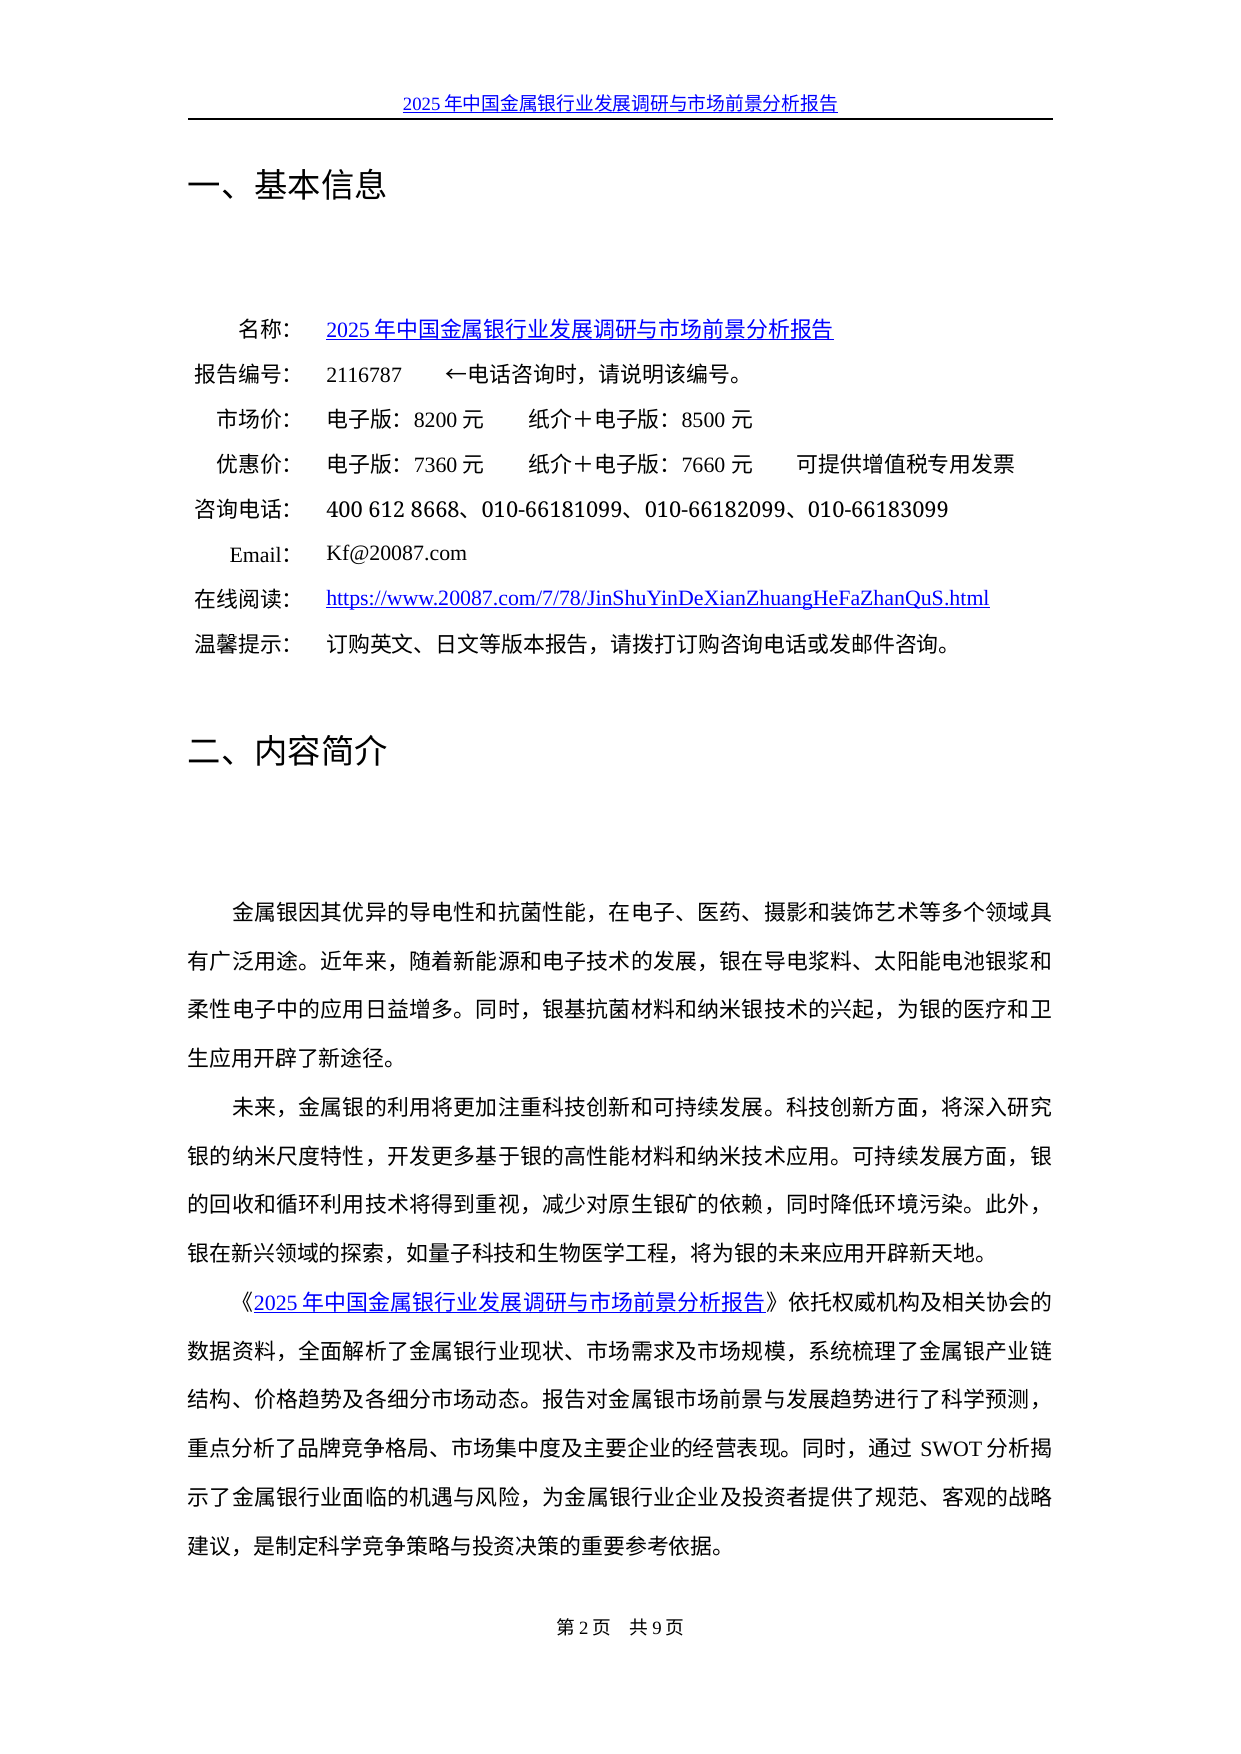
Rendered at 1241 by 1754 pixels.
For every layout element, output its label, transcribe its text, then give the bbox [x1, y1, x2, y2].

table_cell 温馨提示： [167, 627, 315, 672]
table_cell 优惠价： [167, 447, 315, 492]
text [187, 894, 1053, 1561]
table_header 2025年中国金属银行业发展调研与市场前景分析报告 [315, 312, 1073, 357]
table_cell 在线阅读： [167, 582, 315, 627]
table_cell 报告编号： [167, 357, 315, 402]
table_header 名称： [167, 312, 315, 357]
table_cell Email： [167, 537, 315, 582]
table_cell 400 612 8668、010-66181099、010-66182099、010-66183099 [315, 492, 1073, 537]
table_cell 订购英文、日文等版本报告，请拨打订购咨询电话或发邮件咨询。 [315, 627, 1073, 672]
table_cell 电子版：7360 元 纸介＋电子版：7660 元 可提供增值税专用发票 [315, 447, 1073, 492]
table_cell 电子版：8200 元 纸介＋电子版：8500 元 [315, 402, 1073, 447]
table_cell 2116787 ←电话咨询时，请说明该编号。 [315, 357, 1073, 402]
title 一、基本信息 [187, 150, 1053, 215]
table_cell 咨询电话： [167, 492, 315, 537]
table_cell 市场价： [167, 402, 315, 447]
table_cell [315, 582, 1073, 627]
title 二、内容简介 [187, 717, 1053, 782]
table_cell Kf@20087.com [315, 537, 1073, 582]
